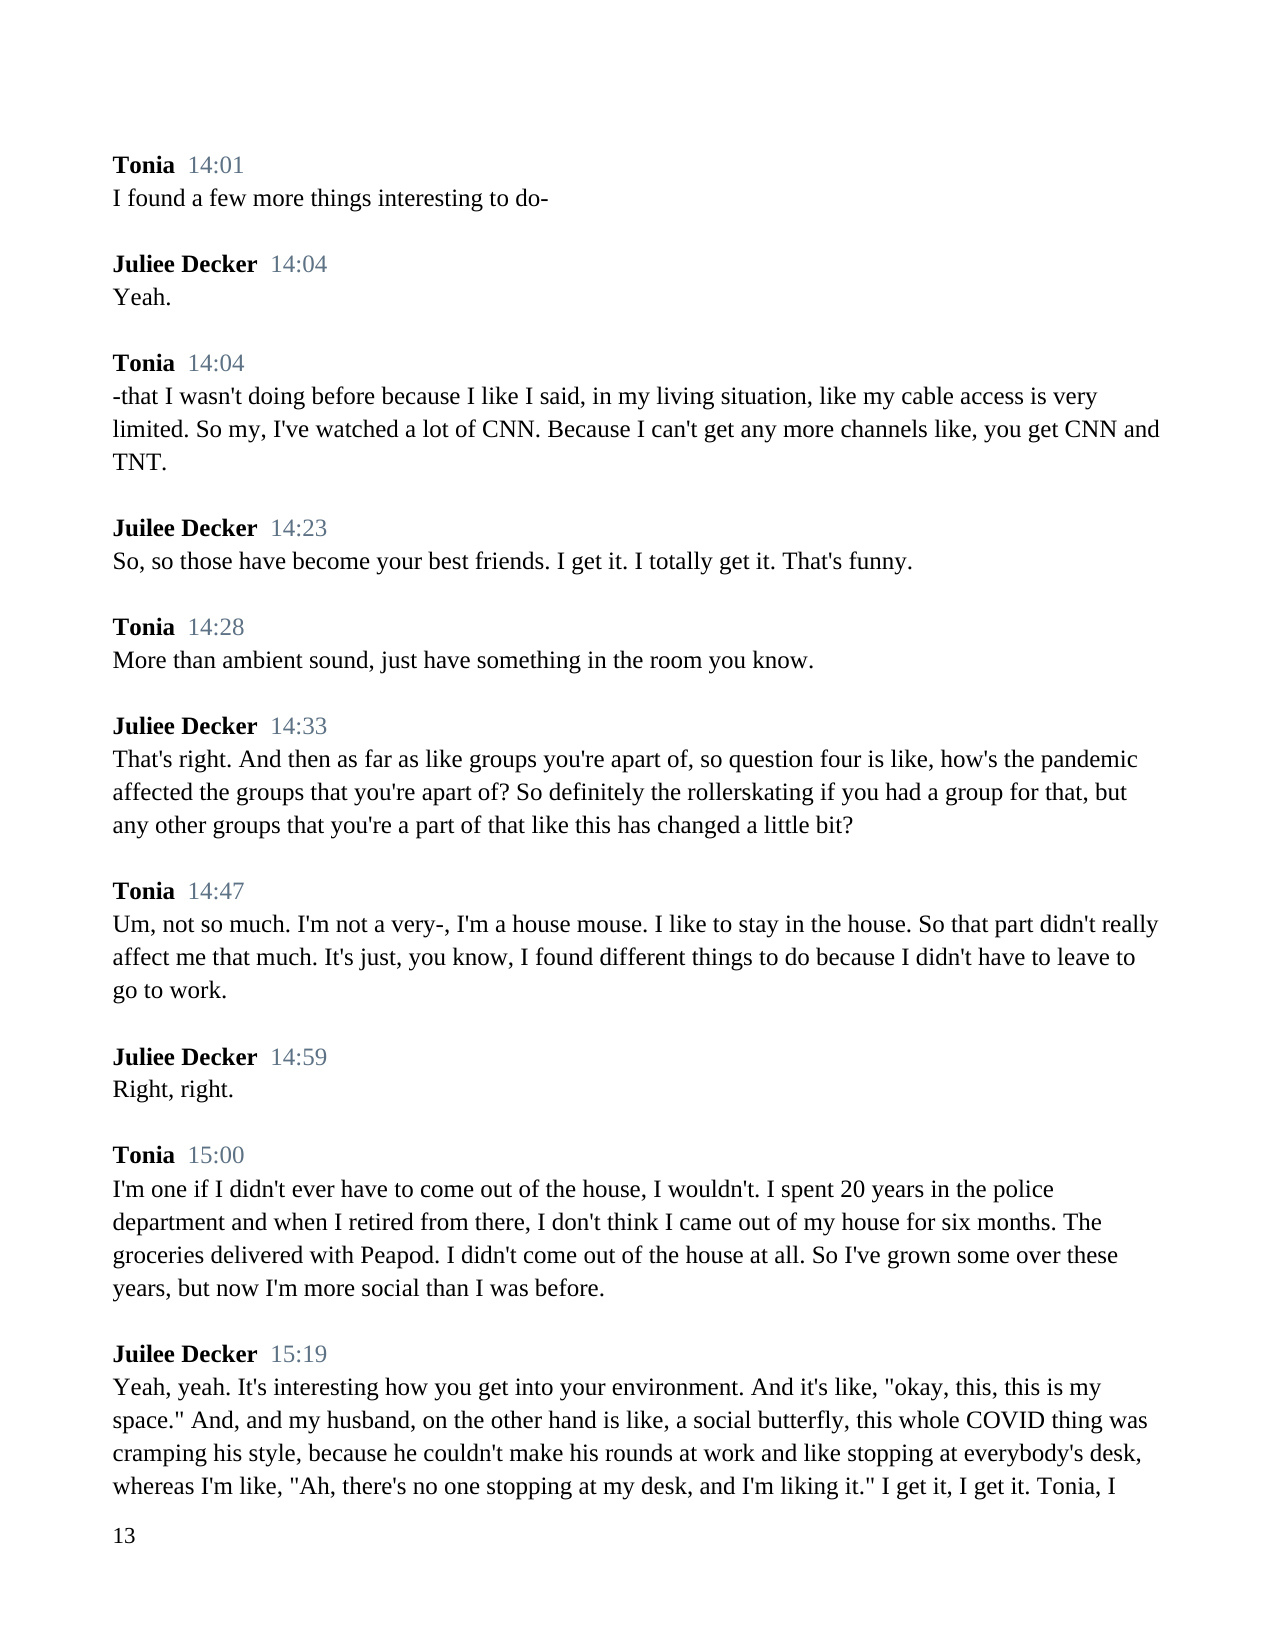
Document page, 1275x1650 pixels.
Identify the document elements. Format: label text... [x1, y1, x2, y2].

text That's right. And then as far as like groups you're apart of, so question four is like, how's the pandemic affected the groups that you're apart of? So definitely the rollerskating if you had a group for that, but any other groups that you're a part of that like this has changed a little bit? [112, 744, 1162, 839]
text So, so those have become your best friends. I get it. I totally get it. That's funny. [112, 546, 1162, 575]
text Juliee Decker 14:33 [112, 711, 1162, 740]
text Juliee Decker 14:59 [112, 1042, 1162, 1070]
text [112, 1372, 1162, 1499]
text Tonia 14:47 [112, 876, 1162, 905]
text Tonia 14:28 [112, 612, 1162, 641]
text Juilee Decker 15:19 [112, 1339, 1162, 1367]
text -that I wasn't doing before because I like I said, in my living situation, like my cable access is very limited. So my, I've watched a lot of CNN. Because I can't get any more channels like, you get CNN and TNT. [112, 381, 1162, 476]
text Right, right. [112, 1074, 1162, 1103]
text I found a few more things interesting to do- [112, 183, 1162, 212]
text Tonia 14:04 [112, 348, 1162, 377]
text Yeah. [112, 282, 1162, 311]
text Um, not so much. I'm not a very-, I'm a house mouse. I like to stay in the house. So that part didn't really affect me that much. It's just, you know, I found different things to do because I didn't have to leave to go to work. [112, 909, 1162, 1004]
text Juilee Decker 14:23 [112, 513, 1162, 542]
text I'm one if I didn't ever have to come out of the house, I wouldn't. I spent 20 years in the police department and when I retired from there, I don't think I came out of my house for six months. The groceries delivered with Peapod. I didn't come out of the house at all. So I've grown some over these years, but now I'm more social than I was before. [112, 1174, 1162, 1301]
text Juliee Decker 14:04 [112, 249, 1162, 278]
text More than ambient sound, just have something in the room you know. [112, 645, 1162, 674]
text Tonia 15:00 [112, 1141, 1162, 1169]
text Tonia 14:01 [112, 150, 1162, 179]
